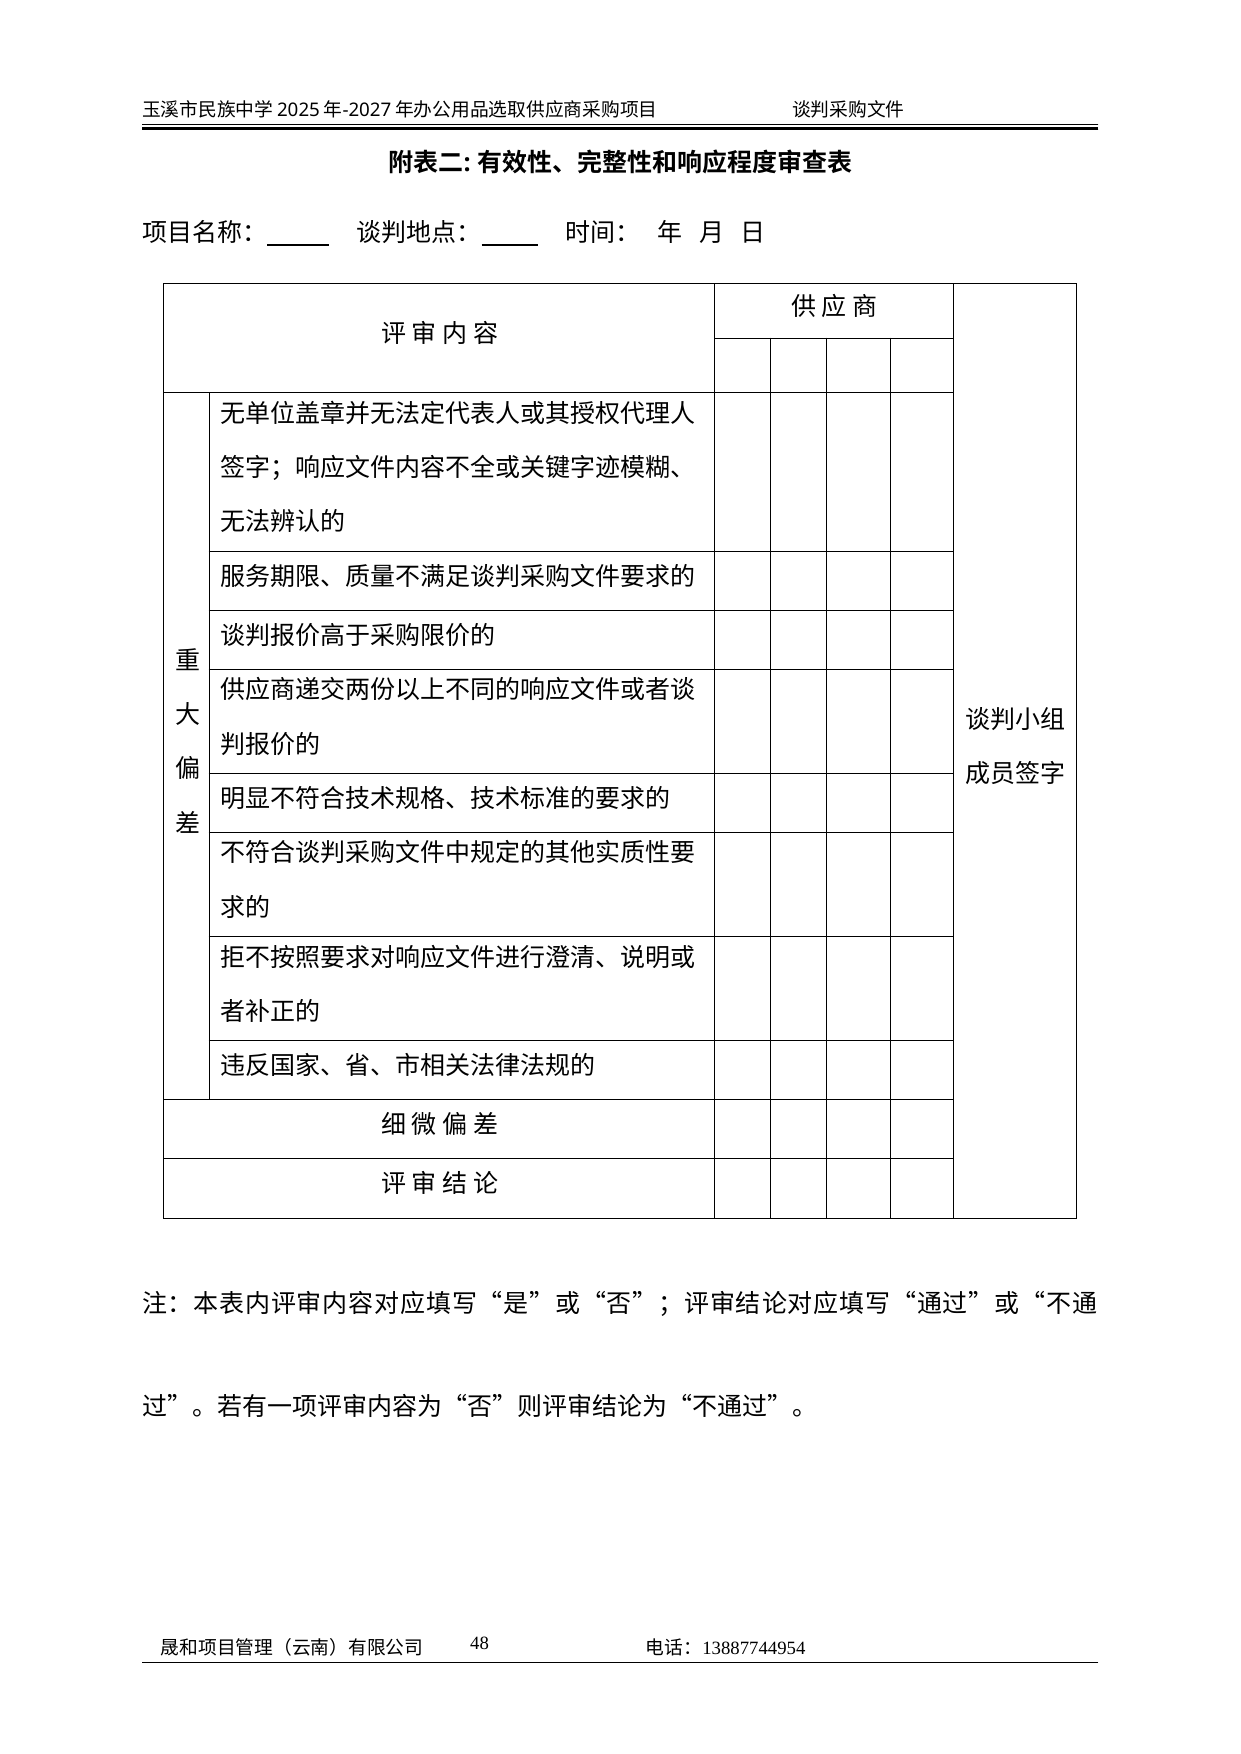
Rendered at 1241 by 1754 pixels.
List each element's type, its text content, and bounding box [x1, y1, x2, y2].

table_cell [827, 552, 890, 609]
table_cell [891, 552, 953, 609]
table_cell [891, 611, 953, 669]
table_cell [891, 1159, 953, 1217]
table_cell [715, 1041, 770, 1099]
table_cell [891, 393, 953, 551]
table_cell [715, 937, 770, 1040]
table_cell [827, 1041, 890, 1099]
table_cell [891, 339, 953, 392]
table_cell [771, 1159, 826, 1217]
table_cell 明显不符合技术规格、技术标准的要求的 [210, 774, 714, 832]
table_cell [827, 339, 890, 392]
table_cell [891, 833, 953, 936]
table_cell [771, 611, 826, 669]
table_cell [827, 1159, 890, 1217]
table_cell 不符合谈判采购文件中规定的其他实质性要求的 [210, 833, 714, 936]
table_cell [771, 774, 826, 832]
table_cell 细 微 偏 差 [164, 1100, 714, 1158]
table_cell 拒不按照要求对响应文件进行澄清、说明或者补正的 [210, 937, 714, 1040]
table_cell [891, 774, 953, 832]
table_cell [771, 937, 826, 1040]
table_cell 重 大 偏 差 [164, 393, 209, 1099]
table_cell 无单位盖章并无法定代表人或其授权代理人签字；响应文件内容不全或关键字迹模糊、无法辨认的 [210, 393, 714, 551]
table_cell [771, 1041, 826, 1099]
table_cell [827, 774, 890, 832]
table_cell [715, 552, 770, 609]
table_cell [715, 1159, 770, 1217]
table_cell [771, 339, 826, 392]
table_header 谈判小组成员签字 [954, 284, 1076, 1217]
table_cell 供应商递交两份以上不同的响应文件或者谈判报价的 [210, 670, 714, 773]
table_cell [827, 937, 890, 1040]
table_cell 服务期限、质量不满足谈判采购文件要求的 [210, 552, 714, 609]
table_header 评 审 内 容 [164, 284, 714, 392]
table_cell [827, 611, 890, 669]
table_header 供 应 商 [715, 284, 953, 338]
table_cell [891, 937, 953, 1040]
table_cell [715, 774, 770, 832]
table_cell [771, 1100, 826, 1158]
text 附表二: 有效性、完整性和响应程度审查表 [142, 142, 1098, 179]
table_cell [827, 1100, 890, 1158]
table_cell 谈判报价高于采购限价的 [210, 611, 714, 669]
table_cell [891, 670, 953, 773]
table_cell [771, 833, 826, 936]
text 注：本表内评审内容对应填写“是”或“否”；评审结论对应填写“通过”或“不通过”。若有一项评审内容为“否”则评审结论为“不通过”。 [142, 1267, 1098, 1438]
table_cell [715, 611, 770, 669]
table_cell [771, 393, 826, 551]
table_cell 评 审 结 论 [164, 1159, 714, 1217]
table_cell [891, 1041, 953, 1099]
table_cell [771, 670, 826, 773]
table_cell [715, 339, 770, 392]
table_cell [715, 670, 770, 773]
table_cell [827, 670, 890, 773]
table_cell [715, 833, 770, 936]
table_cell [827, 393, 890, 551]
table_cell [715, 1100, 770, 1158]
table_cell [891, 1100, 953, 1158]
table_cell 违反国家、省、市相关法律法规的 [210, 1041, 714, 1099]
table_cell [715, 393, 770, 551]
text 项目名称： 谈判地点： 时间： 年 月 日 [142, 197, 1098, 265]
table_cell [827, 833, 890, 936]
table_cell [771, 552, 826, 609]
